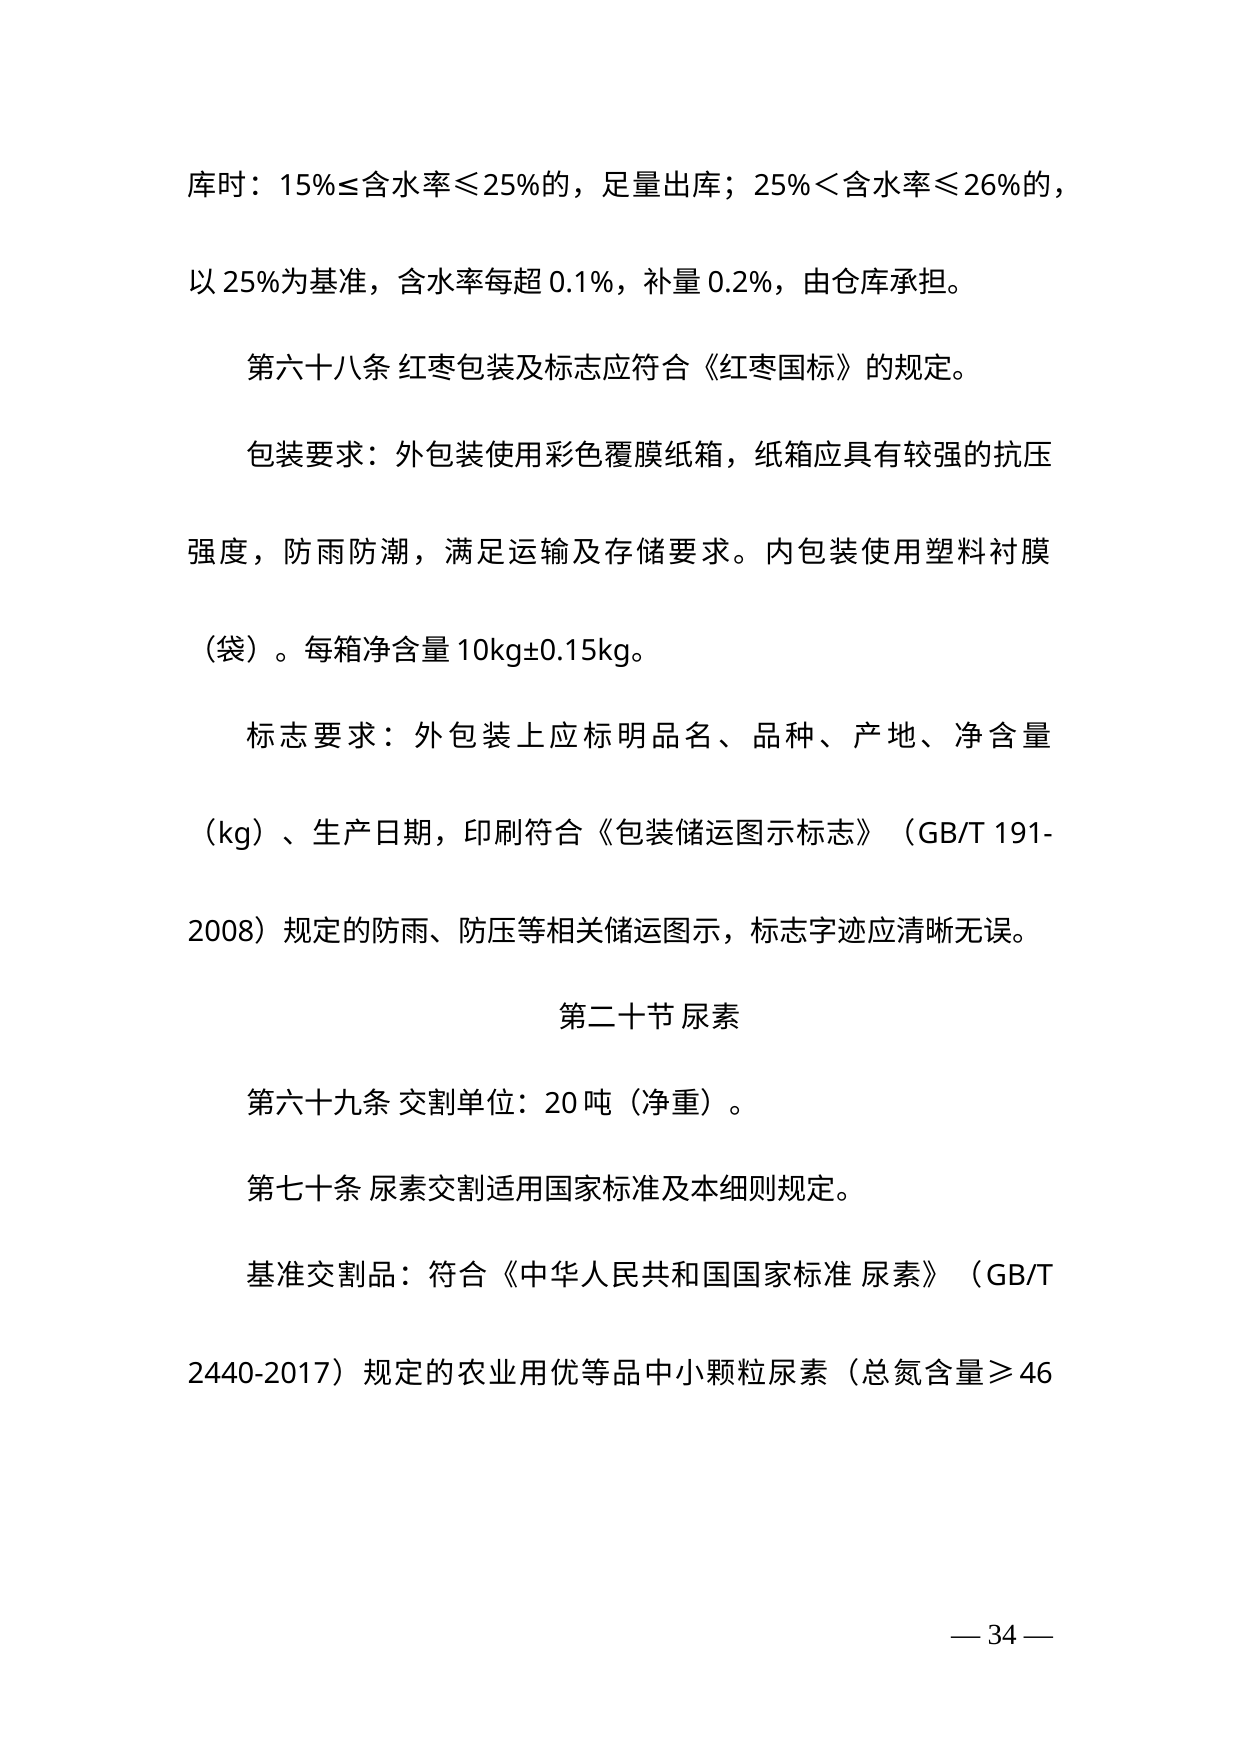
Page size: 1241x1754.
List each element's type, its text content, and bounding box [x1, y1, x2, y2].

text 第六十九条 交割单位：20吨（净重）。 [187, 1068, 1053, 1133]
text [187, 1241, 1053, 1403]
text 第六十八条 红枣包装及标志应符合《红枣国标》的规定。 [187, 334, 1053, 399]
text 第二十节 尿素 [187, 982, 1053, 1047]
text 包装要求：外包装使用彩色覆膜纸箱，纸箱应具有较强的抗压强度，防雨防潮，满足运输及存储要求。内包装使用塑料衬膜（袋）。每箱净含量10kg±0.15kg。 [187, 420, 1053, 680]
text 第七十条 尿素交割适用国家标准及本细则规定。 [187, 1154, 1053, 1219]
text 标志要求：外包装上应标明品名、品种、产地、净含量（kg）、生产日期，印刷符合《包装储运图示标志》（GB/T 191-2008）规定的防雨、防压等相关储运图示，标志字迹应清晰无误。 [187, 701, 1053, 961]
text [187, 150, 1053, 312]
